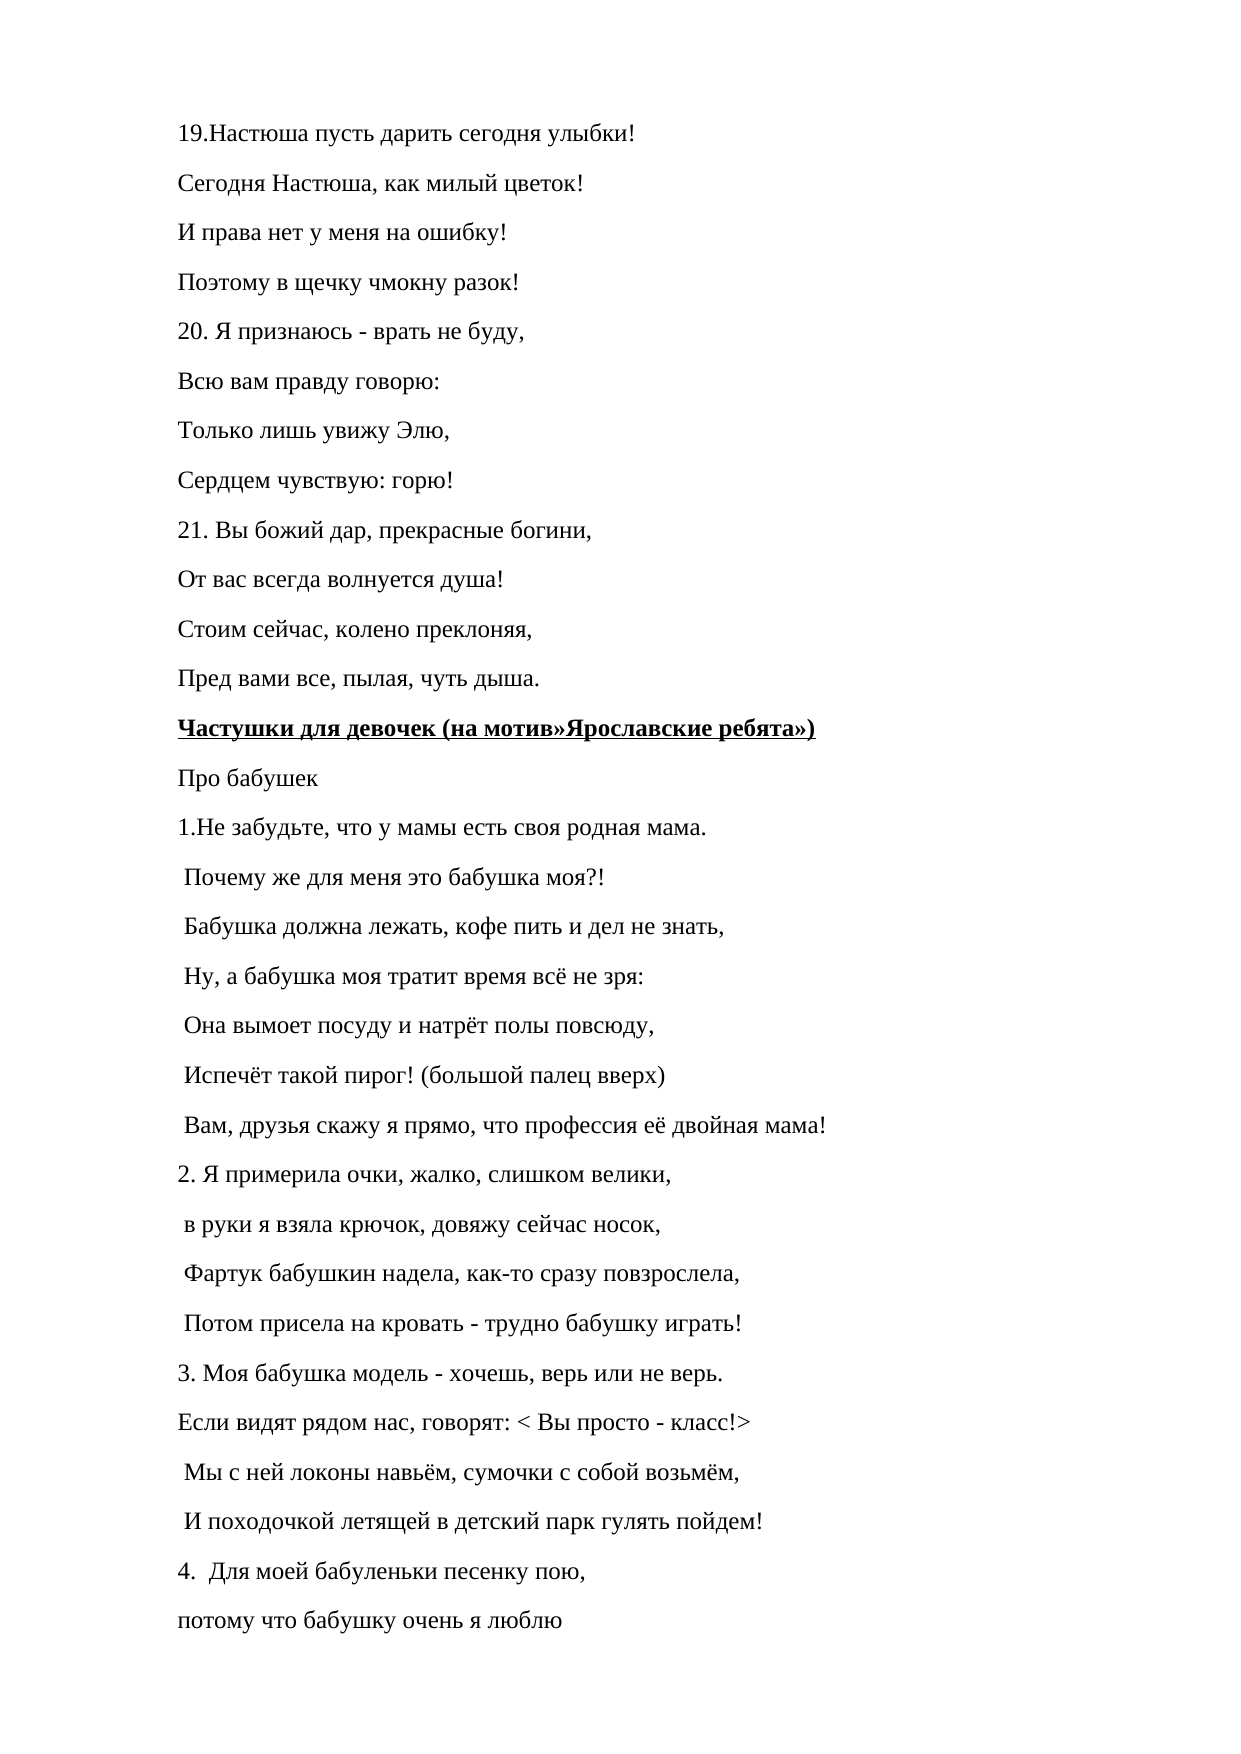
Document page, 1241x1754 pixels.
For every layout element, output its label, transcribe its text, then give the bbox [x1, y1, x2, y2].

text 3. Моя бабушка модель - хочешь, верь или не верь. [177, 1358, 1152, 1386]
text Сердцем чувствую: горю! [177, 465, 1152, 494]
text И права нет у меня на ошибку! [177, 217, 1152, 246]
text Бабушка должна лежать, кофе пить и дел не знать, [177, 911, 1152, 940]
text Испечёт такой пирог! (большой палец вверх) [177, 1060, 1152, 1089]
text Фартук бабушкин надела, как-то сразу повзрослела, [177, 1258, 1152, 1287]
text Вам, друзья скажу я прямо, что профессия её двойная мама! [177, 1110, 1152, 1138]
text Частушки для девочек (на мотив»Ярославские ребята») [177, 713, 1152, 742]
text Только лишь увижу Элю, [177, 416, 1152, 444]
text 21. Вы божий дар, прекрасные богини, [177, 515, 1152, 543]
text Сегодня Настюша, как милый цветок! [177, 168, 1152, 196]
text Поэтому в щечку чмокну разок! [177, 267, 1152, 296]
text Стоим сейчас, колено преклоняя, [177, 614, 1152, 643]
text Про бабушек [177, 763, 1152, 791]
text Пред вами все, пылая, чуть дыша. [177, 663, 1152, 692]
text Она вымоет посуду и натрёт полы повсюду, [177, 1011, 1152, 1039]
text Потом присела на кровать - трудно бабушку играть! [177, 1308, 1152, 1337]
text Почему же для меня это бабушка моя?! [177, 862, 1152, 891]
text 19.Настюша пусть дарить сегодня улыбки! [177, 118, 1152, 147]
text 20. Я признаюсь - врать не буду, [177, 316, 1152, 345]
text Мы с ней локоны навьём, сумочки с собой возьмём, [177, 1457, 1152, 1486]
text От вас всегда волнуется душа! [177, 564, 1152, 593]
text потому что бабушку очень я люблю [177, 1606, 1152, 1634]
text Всю вам правду говорю: [177, 366, 1152, 395]
text в руки я взяла крючок, довяжу сейчас носок, [177, 1209, 1152, 1238]
text И походочкой летящей в детский парк гулять пойдем! [177, 1506, 1152, 1535]
text Если видят рядом нас, говорят: < Вы просто - класс!> [177, 1407, 1152, 1436]
text 2. Я примерила очки, жалко, слишком велики, [177, 1159, 1152, 1188]
text 1.Не забудьте, что у мамы есть своя родная мама. [177, 812, 1152, 841]
text 4. Для моей бабуленьки песенку пою, [177, 1556, 1152, 1585]
text Ну, а бабушка моя тратит время всё не зря: [177, 961, 1152, 990]
